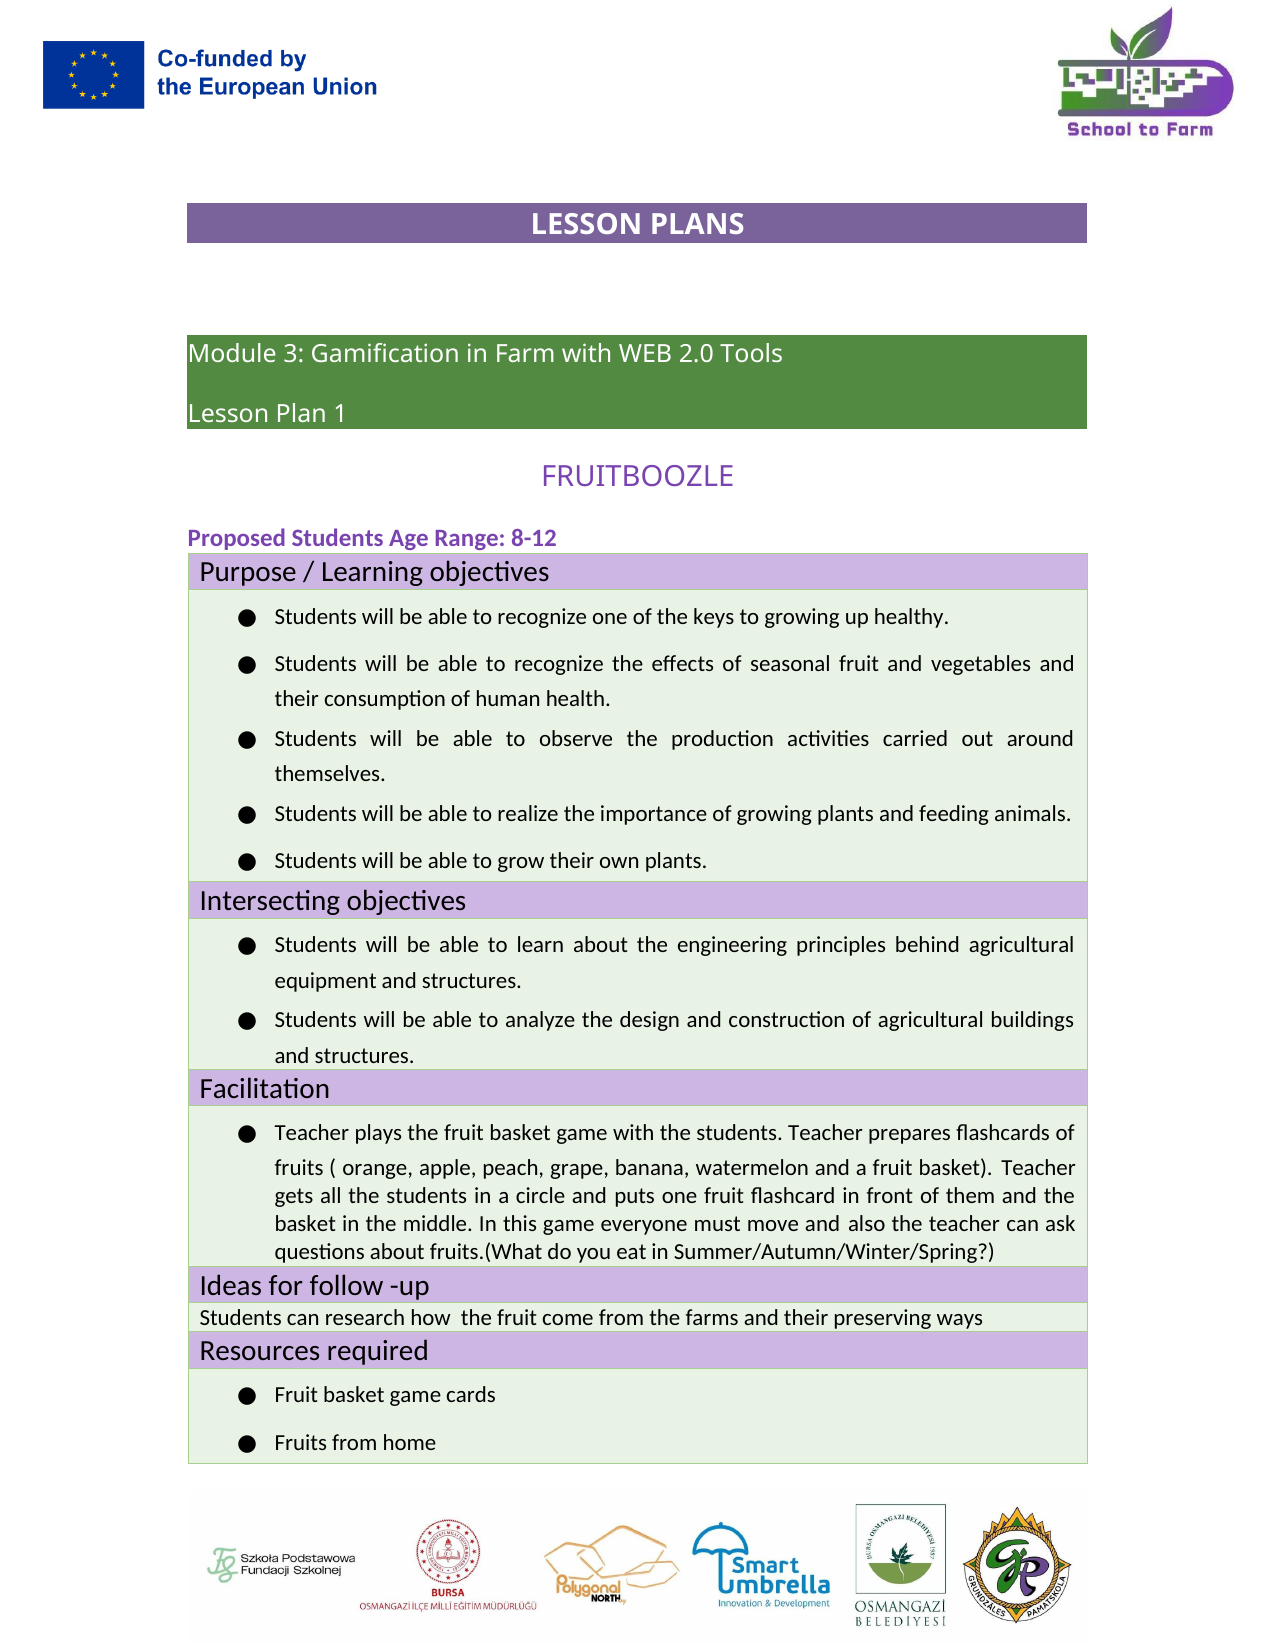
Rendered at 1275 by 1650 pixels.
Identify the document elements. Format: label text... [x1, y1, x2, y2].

picture [1052, 0, 1238, 144]
picture [187, 1489, 1088, 1643]
table_cell Intersecting objectives [189, 882, 1087, 918]
table_cell Ideas for follow -up [189, 1267, 1087, 1302]
table_cell Students can research how the fruit come from the farms and their preserving ways [189, 1303, 1087, 1331]
subtitle LESSON PLANS [187, 203, 1087, 243]
table_cell Facilitation [189, 1070, 1087, 1105]
table_cell Students will be able to learn about the engineering principles behind agricultural equipment and structures. Students will be able to analyze the design and construction of agricultural buildings and structures. [189, 919, 1087, 1069]
table_cell Resources required [189, 1332, 1087, 1368]
text Proposed Students Age Range: 8-12 [187, 522, 1087, 552]
subtitle Module 3: Gamification in Farm with WEB 2.0 Tools [187, 335, 1087, 369]
picture [37, 35, 389, 114]
table_cell Fruit basket game cards Fruits from home Digital game by wordwall [189, 1369, 1087, 1463]
table_header Purpose / Learning objectives [189, 554, 1087, 589]
table_cell Students will be able to recognize one of the keys to growing up healthy. Students will be able to recognize the effects of seasonal fruit and vegetables and their consumption of human health. Students will be able to observe the production activities carried out around themselves. Students will be able to realize the importance of growing plants and feeding animals. Students will be able to grow their own plants. [189, 590, 1087, 881]
table_cell Teacher plays the fruit basket game with the students. Teacher prepares flashcards of fruits ( orange, apple, peach, grape, banana, watermelon and a fruit basket). Teacher gets all the students in a circle and puts one fruit flashcard in front of them and the basket in the middle. In this game everyone must move and also the teacher can ask questions about fruits.(What do you eat in Summer/Autumn/Winter/Spring?) [189, 1106, 1087, 1266]
subtitle Lesson Plan 1 [187, 395, 1087, 429]
text FRUITBOOZLE [187, 455, 1087, 495]
